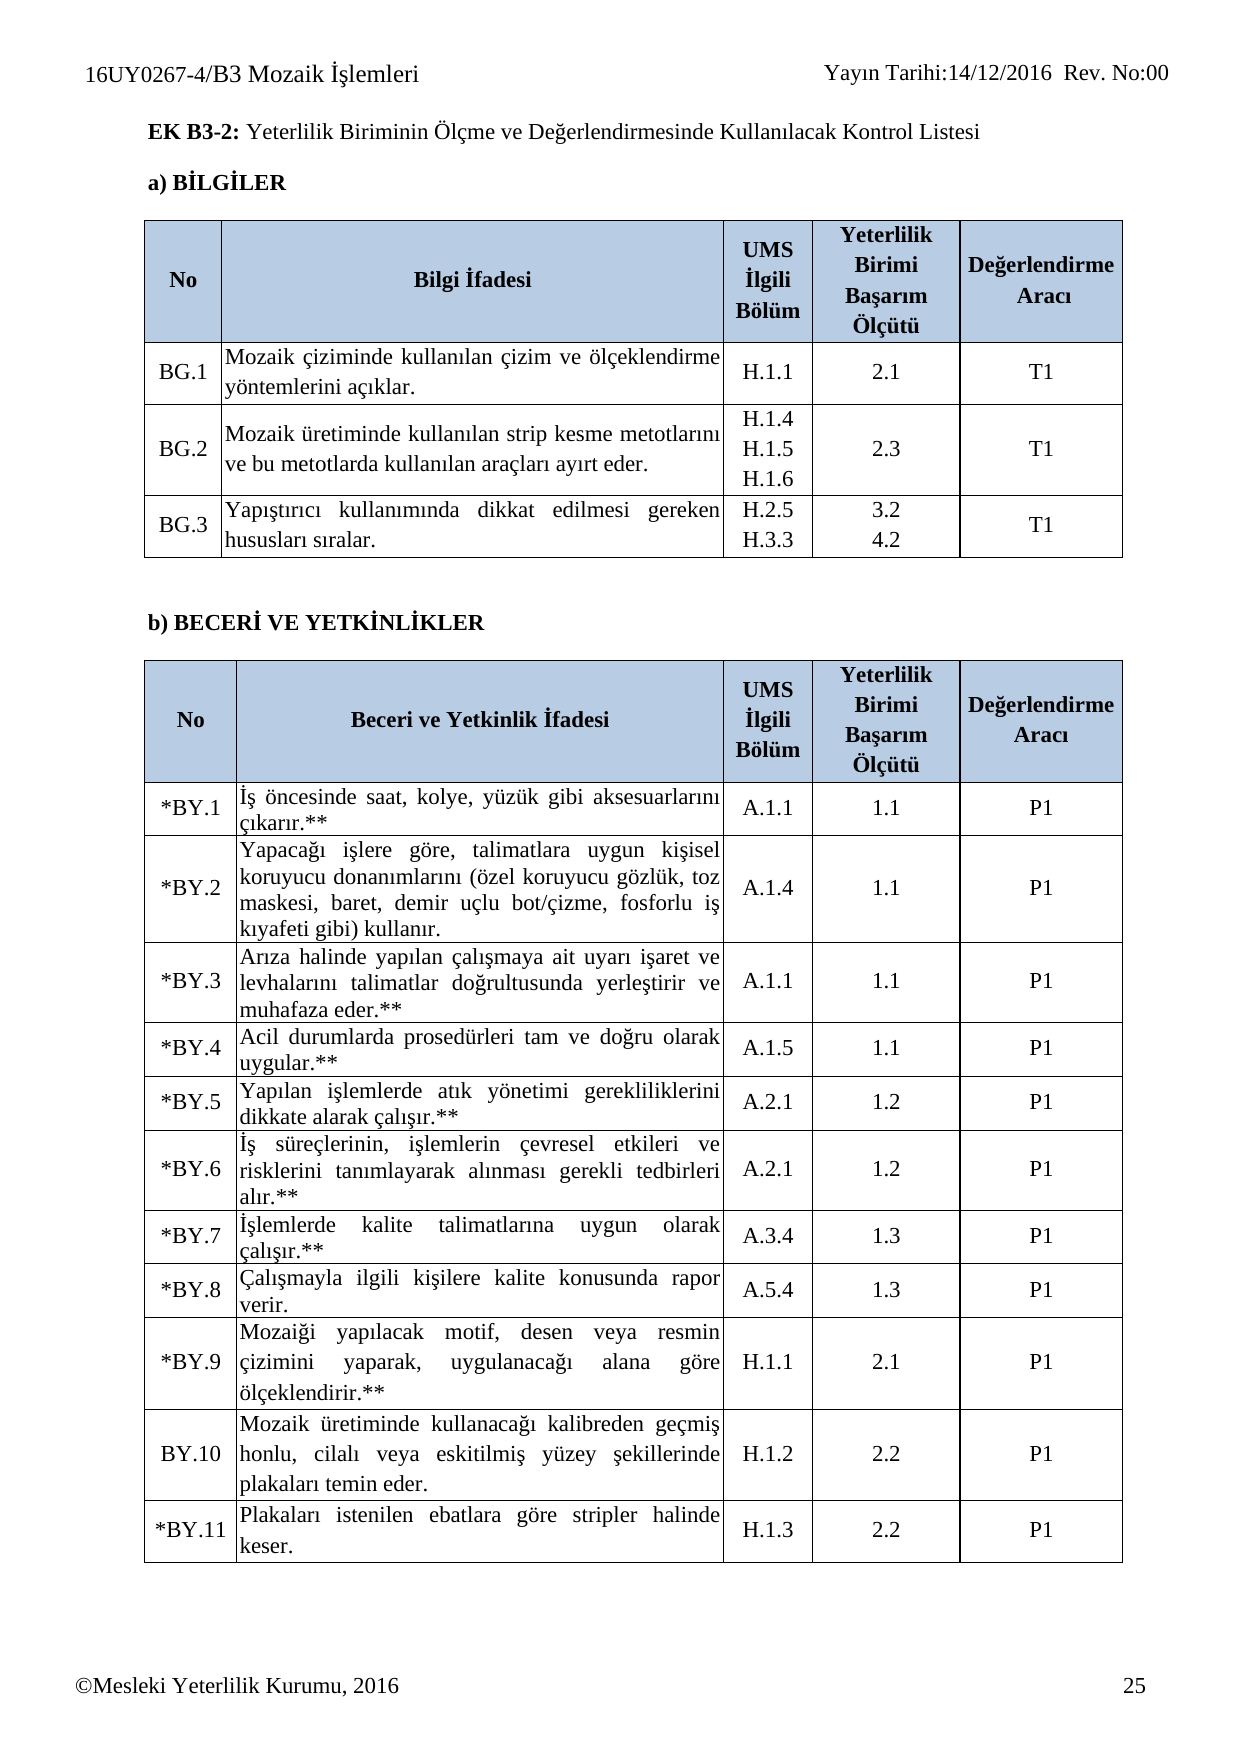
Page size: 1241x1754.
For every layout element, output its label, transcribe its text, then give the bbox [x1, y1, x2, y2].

table_cell H.1.1 [724, 1318, 812, 1409]
table_cell P1 [961, 1131, 1122, 1209]
table_cell 1.2 [813, 1131, 959, 1209]
table_cell 2.1 [813, 1318, 959, 1409]
table_cell P1 [961, 1077, 1122, 1129]
table_cell 1.3 [813, 1264, 959, 1317]
table_cell P1 [961, 783, 1122, 835]
table_cell İş öncesinde saat, kolye, yüzük gibi aksesuarlarını çıkarır.** [237, 783, 723, 835]
table_cell *BY.3 [145, 943, 236, 1022]
table_cell T1 [961, 405, 1122, 495]
table_cell 1.1 [813, 1023, 959, 1076]
table_cell P1 [961, 1264, 1122, 1317]
table_header Yeterlilik Birimi Başarım Ölçütü [813, 661, 959, 782]
table_cell P1 [961, 1023, 1122, 1076]
table_cell 3.2 4.2 [813, 496, 959, 557]
table_cell *BY.1 [145, 783, 236, 835]
table_cell A.2.1 [724, 1131, 812, 1209]
table_cell Plakaları istenilen ebatlara göre stripler halinde keser. [237, 1501, 723, 1562]
table_cell *BY.11 [145, 1501, 236, 1562]
table_cell 2.1 [813, 343, 959, 403]
table_cell 2.2 [813, 1501, 959, 1562]
table_cell Arıza halinde yapılan çalışmaya ait uyarı işaret ve levhalarını talimatlar doğrultusunda yerleştirir ve muhafaza eder.** [237, 943, 723, 1022]
table_cell A.1.5 [724, 1023, 812, 1076]
table_cell P1 [961, 943, 1122, 1022]
table_cell P1 [961, 1318, 1122, 1409]
table_cell Acil durumlarda prosedürleri tam ve doğru olarak uygular.** [237, 1023, 723, 1076]
table_cell *BY.2 [145, 836, 236, 942]
table_cell *BY.9 [145, 1318, 236, 1409]
table_cell 2.2 [813, 1410, 959, 1500]
table_cell H.1.4 H.1.5 H.1.6 [724, 405, 812, 495]
table_header Bilgi İfadesi [222, 221, 723, 342]
table_cell *BY.5 [145, 1077, 236, 1129]
table_cell Mozaik üretiminde kullanacağı kalibreden geçmiş honlu, cilalı veya eskitilmiş yüzey şekillerinde plakaları temin eder. [237, 1410, 723, 1500]
table_cell 2.3 [813, 405, 959, 495]
table_cell BG.1 [145, 343, 221, 403]
table_cell Mozaik üretiminde kullanılan strip kesme metotlarını ve bu metotlarda kullanılan araçları ayırt eder. [222, 405, 723, 495]
table_header Değerlendirme Aracı [961, 661, 1122, 782]
table_cell T1 [961, 496, 1122, 557]
table_cell 1.1 [813, 836, 959, 942]
table_cell İş süreçlerinin, işlemlerin çevresel etkileri ve risklerini tanımlayarak alınması gerekli tedbirleri alır.** [237, 1131, 723, 1209]
table_cell P1 [961, 1410, 1122, 1500]
table_cell H.1.2 [724, 1410, 812, 1500]
table_cell 1.1 [813, 783, 959, 835]
table_cell P1 [961, 1501, 1122, 1562]
table_cell P1 [961, 1211, 1122, 1263]
table_header UMS İlgili Bölüm [724, 221, 812, 342]
table_cell A.5.4 [724, 1264, 812, 1317]
table_cell Mozaiği yapılacak motif, desen veya resmin çizimini yaparak, uygulanacağı alana göre ölçeklendirir.** [237, 1318, 723, 1409]
table_cell A.1.4 [724, 836, 812, 942]
table_cell 1.2 [813, 1077, 959, 1129]
table_cell BG.3 [145, 496, 221, 557]
table_cell *BY.8 [145, 1264, 236, 1317]
table_cell A.1.1 [724, 783, 812, 835]
text EK B3-2: Yeterlilik Biriminin Ölçme ve Değerlendirmesinde Kullanılacak Kontrol Listesi [148, 118, 1092, 144]
text a) BİLGİLER [148, 169, 1092, 196]
table_header No [145, 661, 236, 782]
table_cell *BY.7 [145, 1211, 236, 1263]
table_cell BG.2 [145, 405, 221, 495]
table_header Değerlendirme Aracı [961, 221, 1122, 342]
table_cell A.2.1 [724, 1077, 812, 1129]
table_cell Yapacağı işlere göre, talimatlara uygun kişisel koruyucu donanımlarını (özel koruyucu gözlük, toz maskesi, baret, demir uçlu bot/çizme, fosforlu iş kıyafeti gibi) kullanır. [237, 836, 723, 942]
table_header Beceri ve Yetkinlik İfadesi [237, 661, 723, 782]
text b) BECERİ VE YETKİNLİKLER [148, 609, 1092, 635]
table_cell H.2.5 H.3.3 [724, 496, 812, 557]
table_cell BY.10 [145, 1410, 236, 1500]
table_header No [145, 221, 221, 342]
table_cell T1 [961, 343, 1122, 403]
table_cell Mozaik çiziminde kullanılan çizim ve ölçeklendirme yöntemlerini açıklar. [222, 343, 723, 403]
table_header UMS İlgili Bölüm [724, 661, 812, 782]
table_cell *BY.4 [145, 1023, 236, 1076]
table_cell P1 [961, 836, 1122, 942]
table_cell İşlemlerde kalite talimatlarına uygun olarak çalışır.** [237, 1211, 723, 1263]
table_cell Yapılan işlemlerde atık yönetimi gerekliliklerini dikkate alarak çalışır.** [237, 1077, 723, 1129]
table_cell 1.1 [813, 943, 959, 1022]
table_cell 1.3 [813, 1211, 959, 1263]
table_cell A.1.1 [724, 943, 812, 1022]
table_cell A.3.4 [724, 1211, 812, 1263]
table_cell *BY.6 [145, 1131, 236, 1209]
table_cell Yapıştırıcı kullanımında dikkat edilmesi gereken hususları sıralar. [222, 496, 723, 557]
table_header Yeterlilik Birimi Başarım Ölçütü [813, 221, 959, 342]
table_cell Çalışmayla ilgili kişilere kalite konusunda rapor verir. [237, 1264, 723, 1317]
table_cell H.1.3 [724, 1501, 812, 1562]
table_cell H.1.1 [724, 343, 812, 403]
